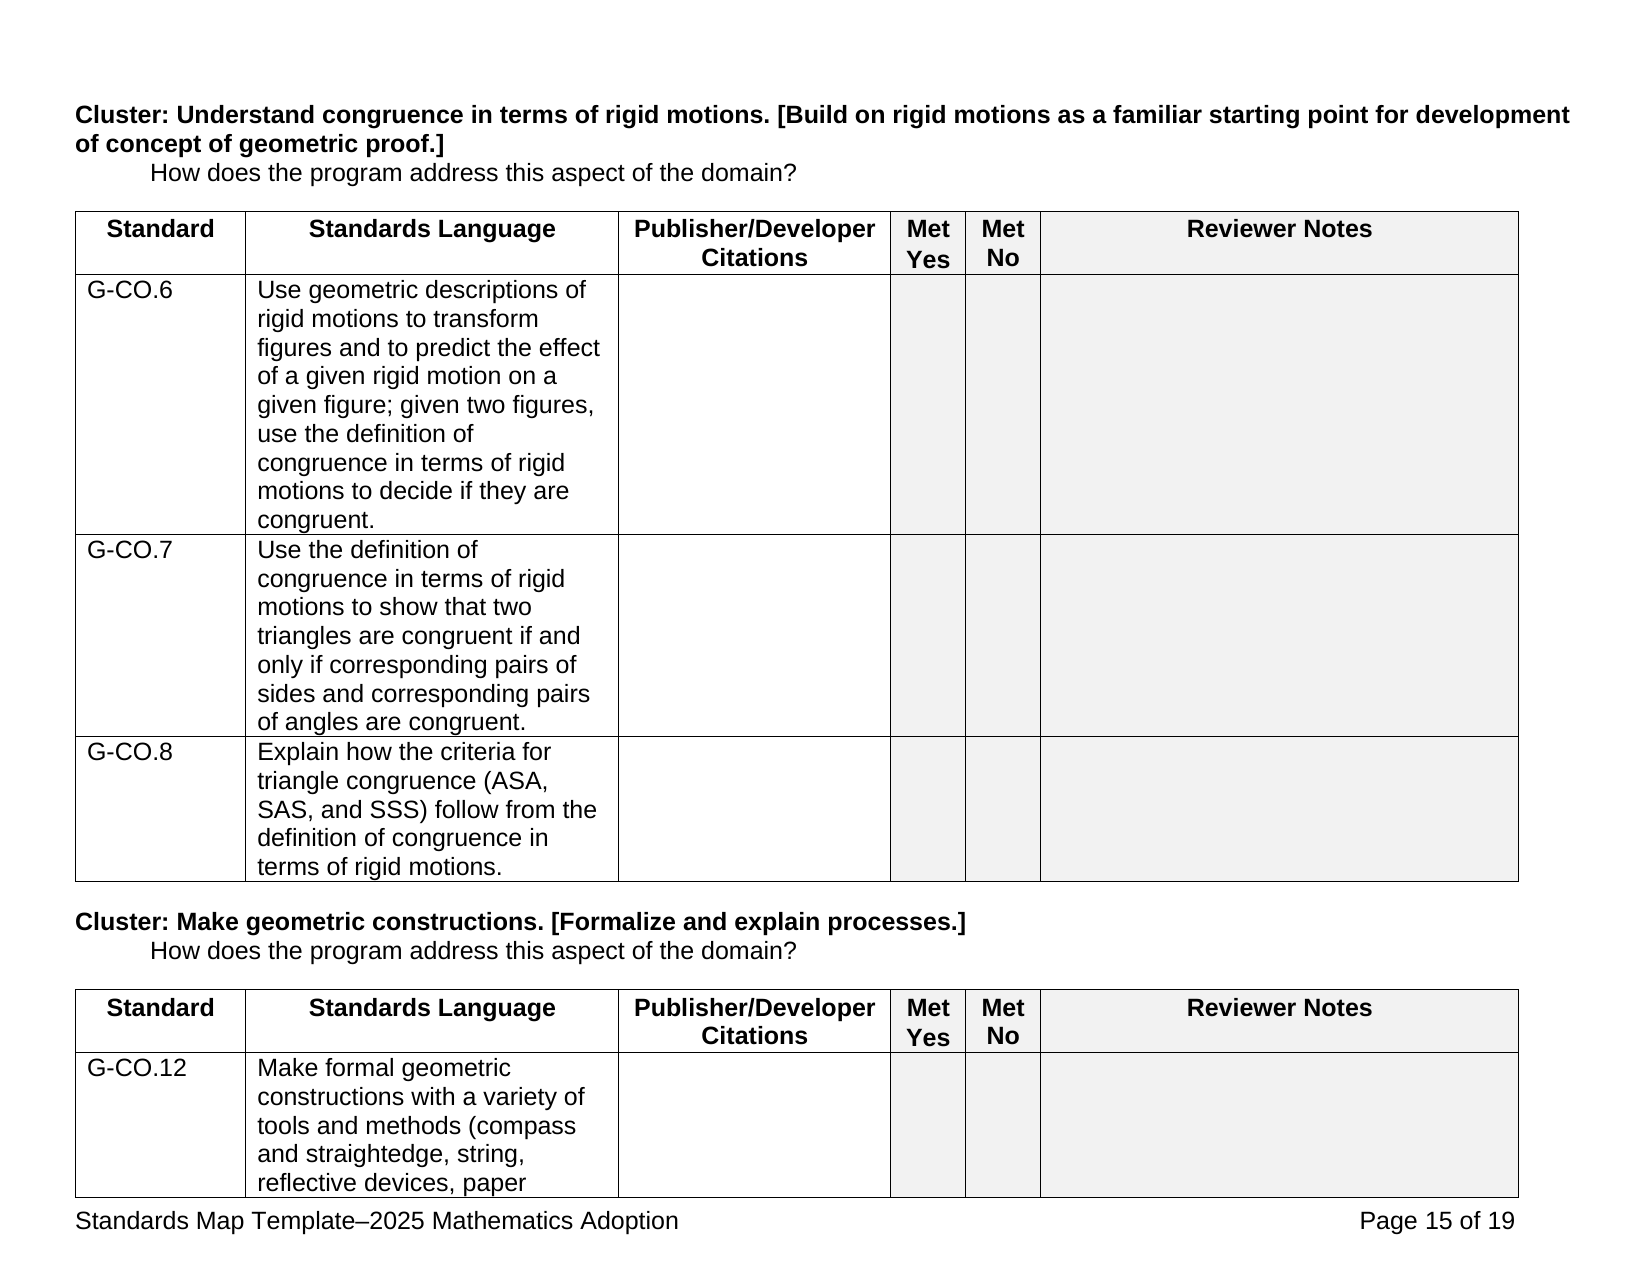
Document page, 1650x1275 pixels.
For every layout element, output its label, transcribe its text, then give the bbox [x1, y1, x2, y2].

table_cell Use geometric descriptions of rigid motions to transform figures and to predict the effect of a given rigid motion on a given figure; given two figures, use the definition of congruence in terms of rigid motions to decide if they are congruent. [246, 275, 618, 534]
table_header Standard [76, 990, 245, 1052]
table_cell [619, 1053, 890, 1197]
text How does the program address this aspect of the domain? [150, 157, 1575, 186]
table_header Reviewer Notes [1041, 990, 1518, 1052]
table_cell G-CO.8 [76, 737, 245, 881]
table_cell [619, 737, 890, 881]
table_cell [1041, 535, 1518, 736]
table_cell G-CO.12 [76, 1053, 245, 1197]
table_cell G-CO.6 [76, 275, 245, 534]
table_cell [891, 1053, 965, 1197]
subtitle Cluster: Understand congruence in terms of rigid motions. [Build on rigid motions as a familiar starting point for development of concept of geometric proof.] [75, 100, 1575, 157]
table_cell Use the definition of congruence in terms of rigid motions to show that two triangles are congruent if and only if corresponding pairs of sides and corresponding pairs of angles are congruent. [246, 535, 618, 736]
table_cell [891, 737, 965, 881]
table_cell [966, 535, 1040, 736]
table_cell [966, 737, 1040, 881]
table_header Met Yes [891, 212, 965, 274]
table_header Publisher/Developer Citations [619, 212, 890, 274]
text How does the program address this aspect of the domain? [150, 936, 1575, 964]
table_cell Explain how the criteria for triangle congruence (ASA, SAS, and SSS) follow from the definition of congruence in terms of rigid motions. [246, 737, 618, 881]
table_header Standards Language [246, 990, 618, 1052]
table_cell [966, 1053, 1040, 1197]
table_cell [966, 275, 1040, 534]
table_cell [246, 1053, 618, 1197]
table_cell G-CO.7 [76, 535, 245, 736]
table_header Publisher/Developer Citations [619, 990, 890, 1052]
table_cell [1041, 1053, 1518, 1197]
subtitle Cluster: Make geometric constructions. [Formalize and explain processes.] [75, 907, 1575, 936]
table_header Met Yes [891, 990, 965, 1052]
table_cell [1041, 737, 1518, 881]
table_cell [619, 275, 890, 534]
table_header Standards Language [246, 212, 618, 274]
table_cell [1041, 275, 1518, 534]
table_cell [891, 275, 965, 534]
table_header Reviewer Notes [1041, 212, 1518, 274]
table_header Met No [966, 212, 1040, 274]
table_header Standard [76, 212, 245, 274]
table_header Met No [966, 990, 1040, 1052]
table_cell [891, 535, 965, 736]
table_cell [619, 535, 890, 736]
